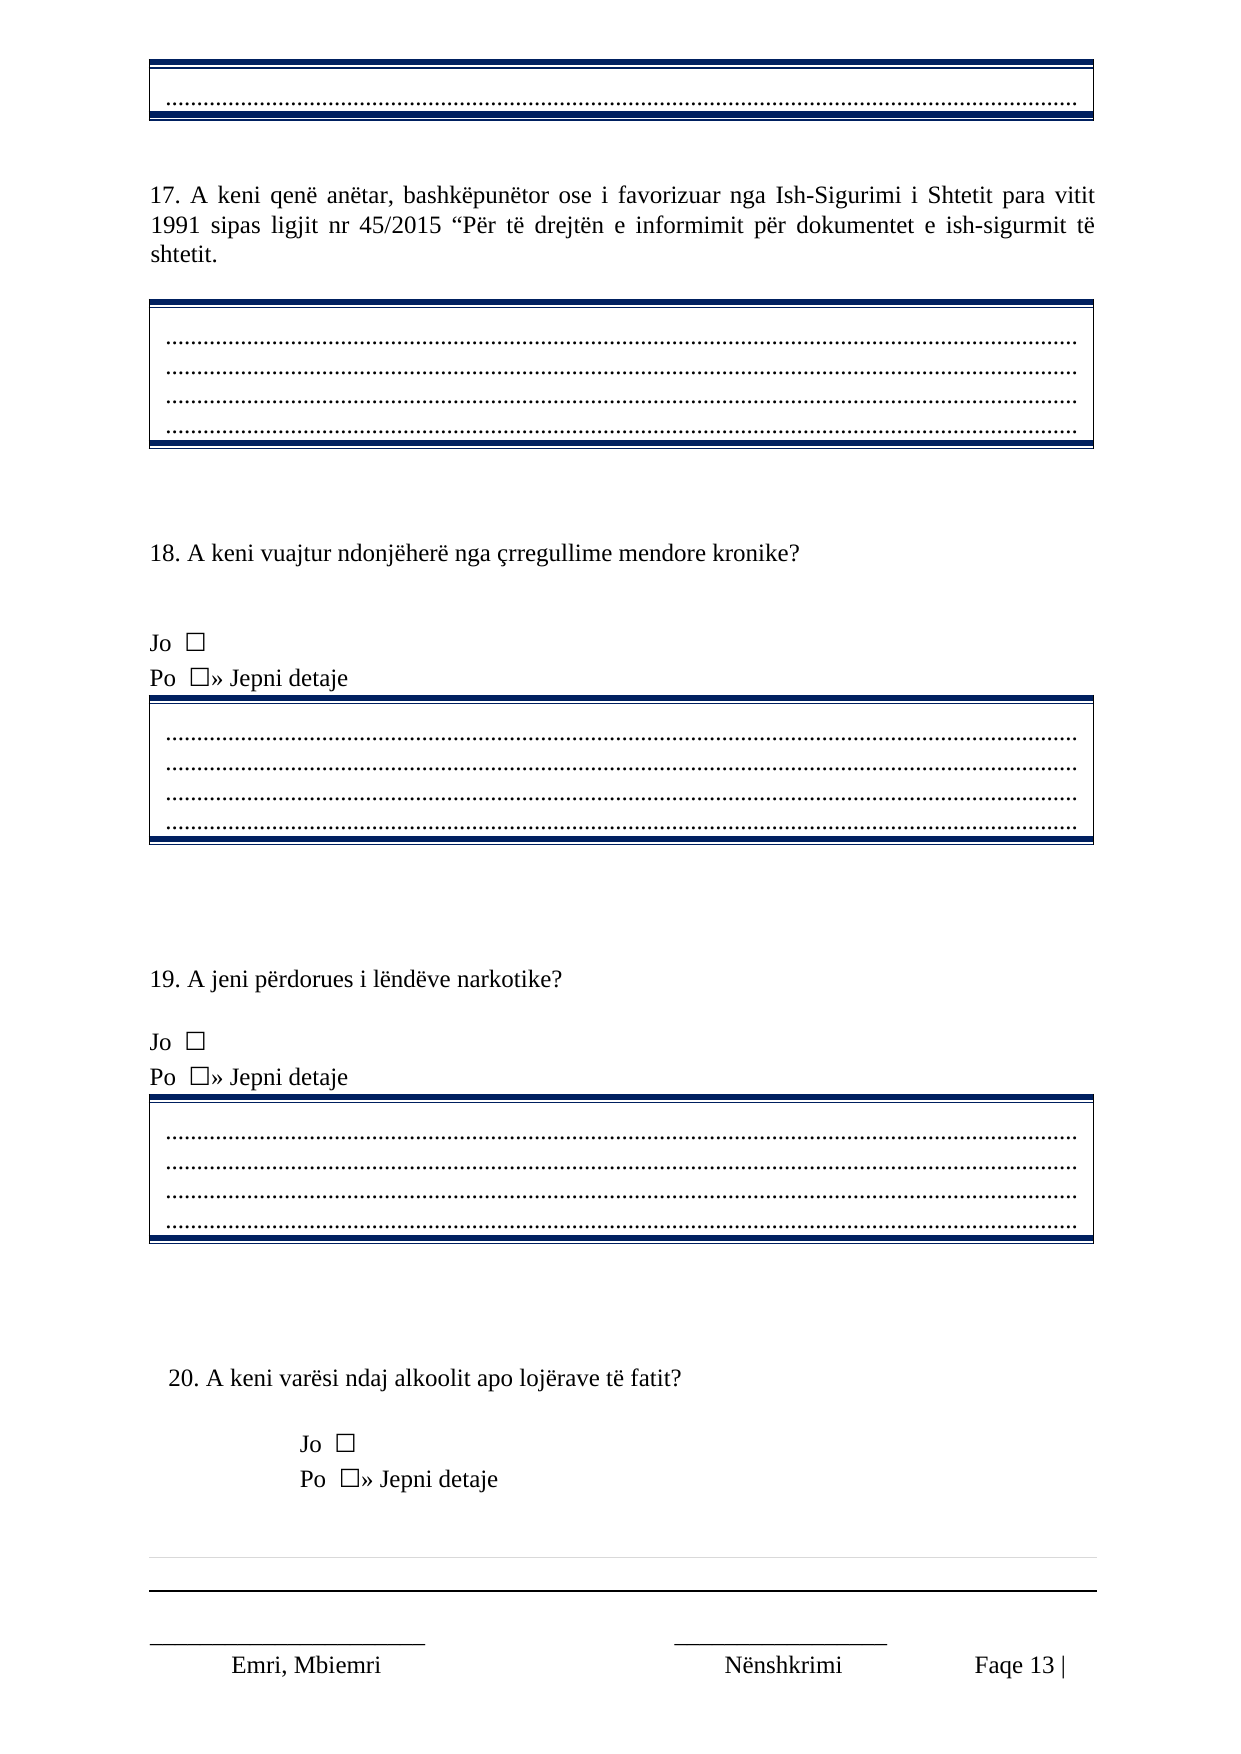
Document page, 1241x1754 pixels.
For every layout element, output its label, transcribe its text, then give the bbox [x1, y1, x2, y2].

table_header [150, 69, 1093, 111]
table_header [150, 308, 1093, 440]
text » [149, 660, 1097, 694]
text » [149, 1059, 1097, 1093]
text » [299, 1461, 1097, 1495]
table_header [150, 1103, 1093, 1235]
